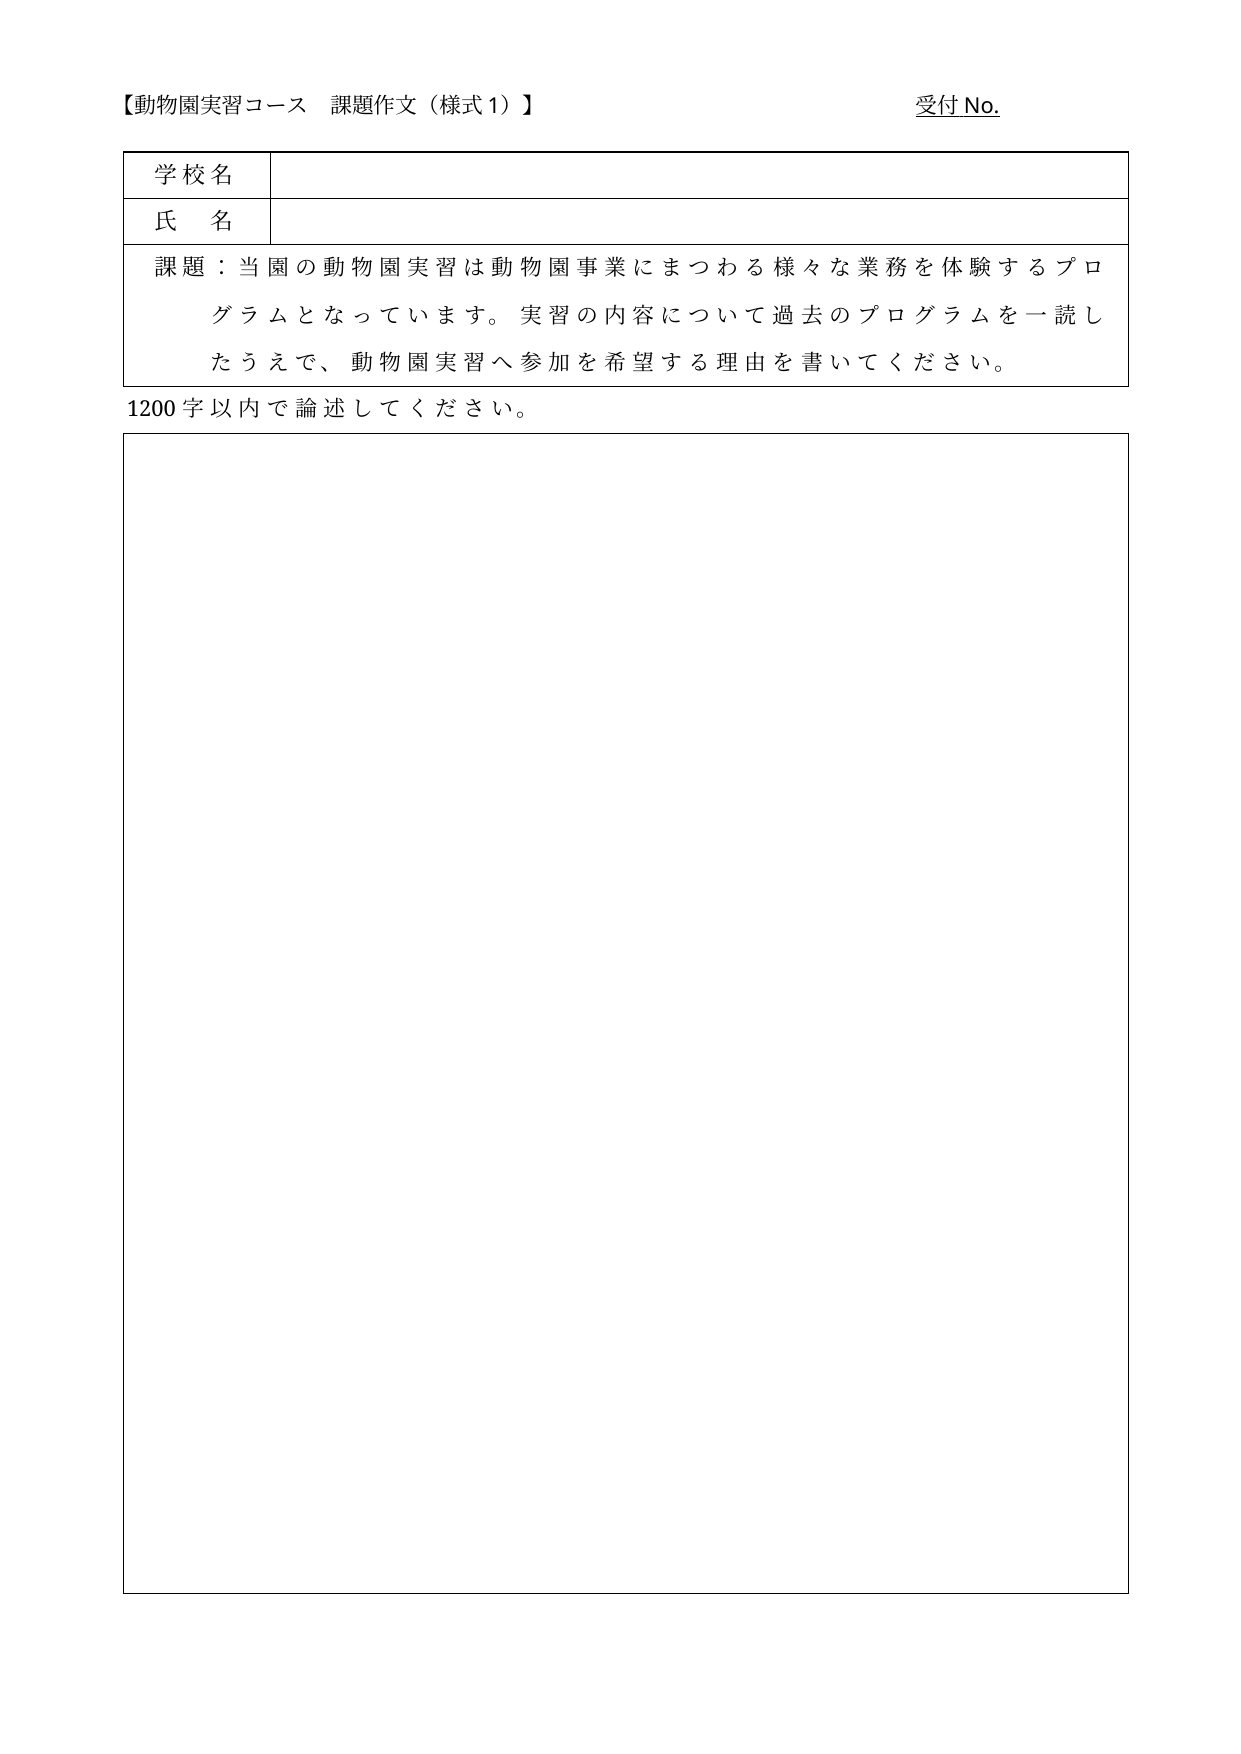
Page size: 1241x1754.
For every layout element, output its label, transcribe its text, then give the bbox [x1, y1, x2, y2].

table_header 学校名 [124, 153, 270, 198]
table_cell 課題：当園の動物園実習は動物園事業にまつわる様々な業務を体験するプログラムとなっています。実習の内容について過去のプログラムを一読したうえで、動物園実習へ参加を希望する理由を書いてください。 [124, 245, 1128, 386]
text 1200字以内で論述してください。 [123, 387, 1107, 428]
table_header [124, 434, 1128, 1593]
table_cell [271, 199, 1128, 244]
table_header [271, 153, 1128, 198]
table_cell 氏 名 [124, 199, 270, 244]
